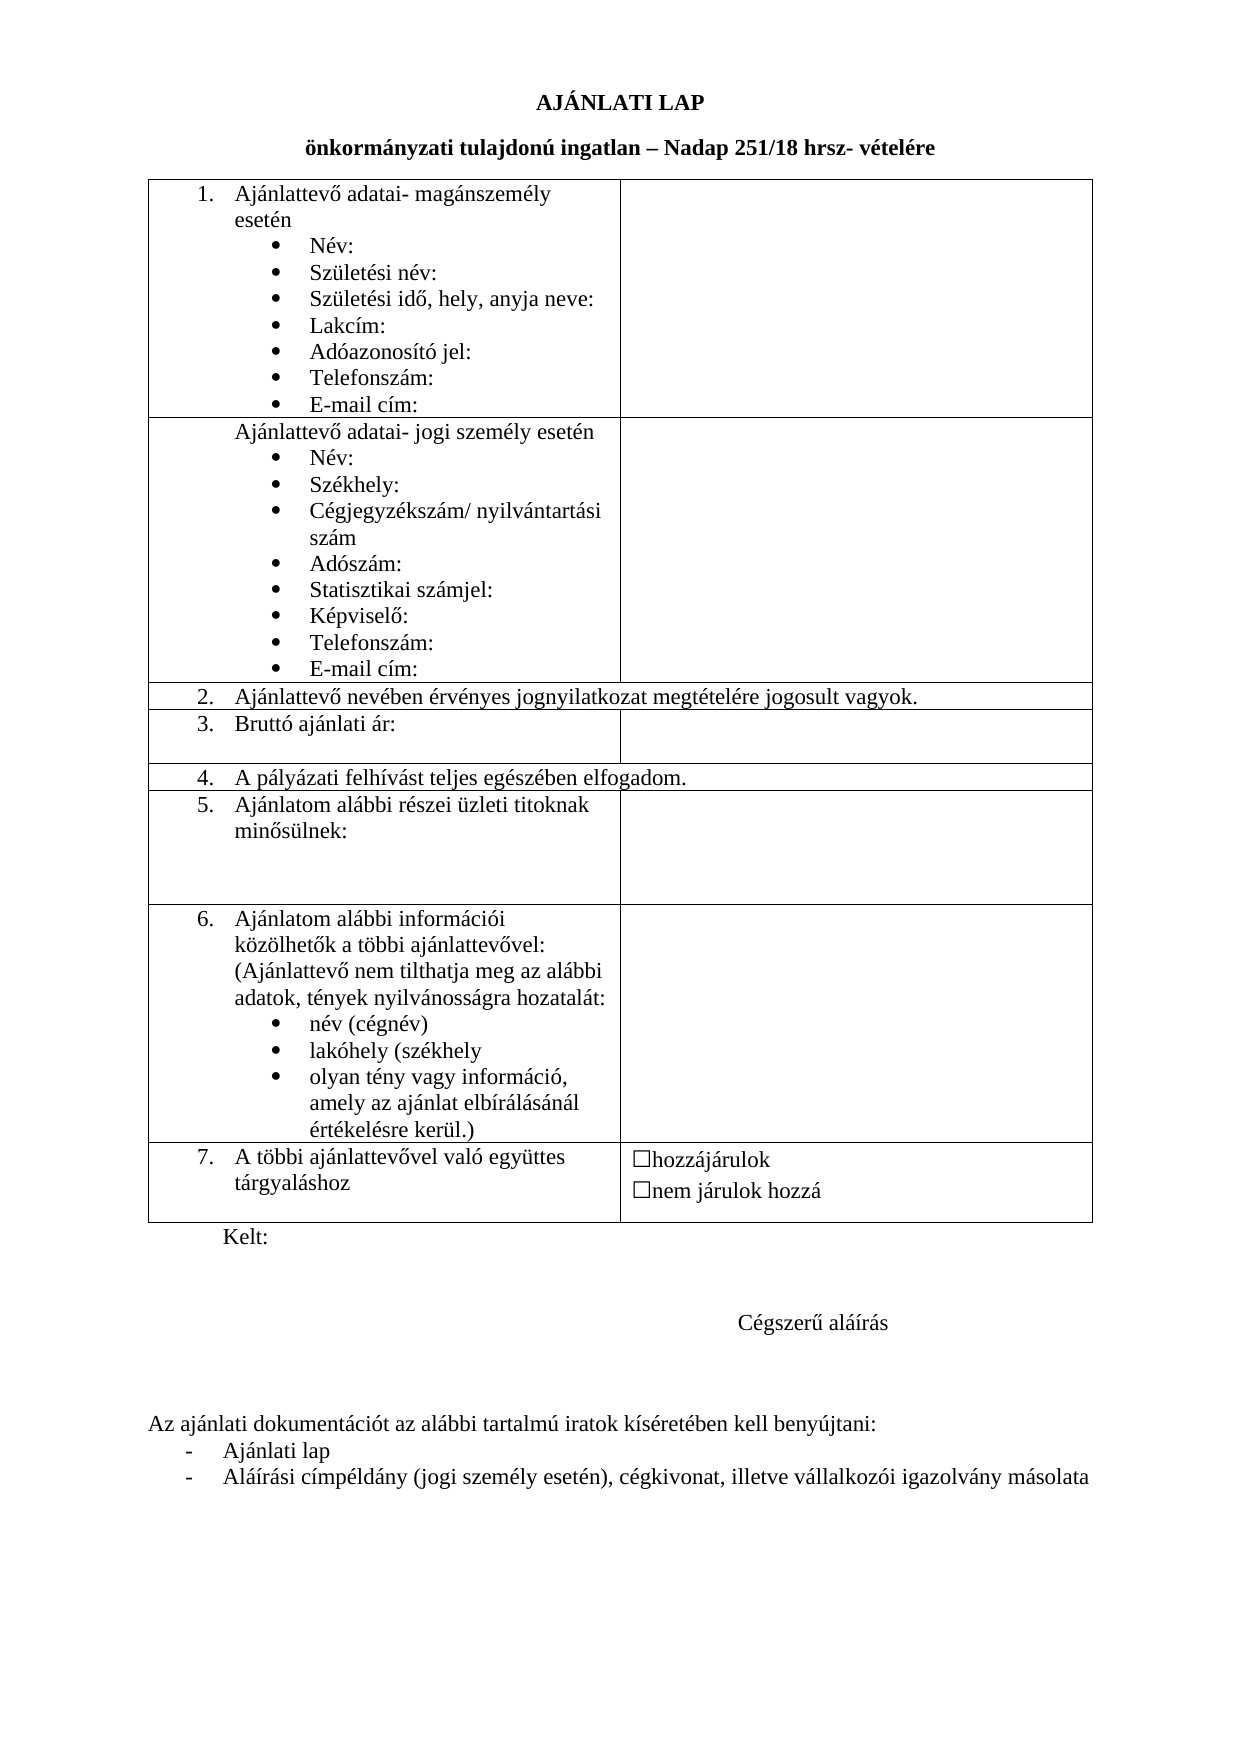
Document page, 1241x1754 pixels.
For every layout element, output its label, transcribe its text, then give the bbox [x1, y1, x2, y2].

text önkormányzati tulajdonú ingatlan – Nadap 251/18 hrsz- vételére [148, 134, 1093, 160]
table_cell [621, 710, 1092, 763]
list Ajánlati lap [185, 1437, 1093, 1463]
text Az ajánlati dokumentációt az alábbi tartalmú iratok kíséretében kell benyújtani: [148, 1411, 1093, 1437]
table_cell hozzájárulok nem járulok hozzá [621, 1143, 1092, 1222]
table_header Ajánlattevő adatai- magánszemély esetén Név: Születési név: Születési idő, hely, anyja neve: Lakcím: Adóazonosító jel: Telefonszám: E-mail cím: [149, 180, 620, 417]
table_cell A többi ajánlattevővel való együttes tárgyaláshoz [149, 1143, 620, 1222]
list Kelt: [223, 1223, 1093, 1249]
list Aláírási címpéldány (jogi személy esetén), cégkivonat, illetve vállalkozói igazolvány másolata [185, 1463, 1093, 1489]
list Cégszerű aláírás [665, 1308, 1093, 1335]
table_cell Ajánlatom alábbi információi közölhetők a többi ajánlattevővel: (Ajánlattevő nem tilthatja meg az alábbi adatok, tények nyilvánosságra hozatalát: név (cégnév) lakóhely (székhely olyan tény vagy információ, amely az ajánlat elbírálásánál értékelésre kerül.) [149, 905, 620, 1142]
table_cell Ajánlatom alábbi részei üzleti titoknak minősülnek: [149, 791, 620, 904]
table_cell A pályázati felhívást teljes egészében elfogadom. [149, 764, 1092, 790]
table_cell [621, 905, 1092, 1142]
table_cell [621, 791, 1092, 904]
table_cell [621, 418, 1092, 682]
table_header [621, 180, 1092, 417]
table_cell Bruttó ajánlati ár: [149, 710, 620, 763]
table_cell Ajánlattevő adatai- jogi személy esetén Név: Székhely: Cégjegyzékszám/ nyilvántartási szám Adószám: Statisztikai számjel: Képviselő: Telefonszám: E-mail cím: [149, 418, 620, 682]
table_cell Ajánlattevő nevében érvényes jognyilatkozat megtételére jogosult vagyok. [149, 683, 1092, 709]
text AJÁNLATI LAP [148, 89, 1093, 115]
